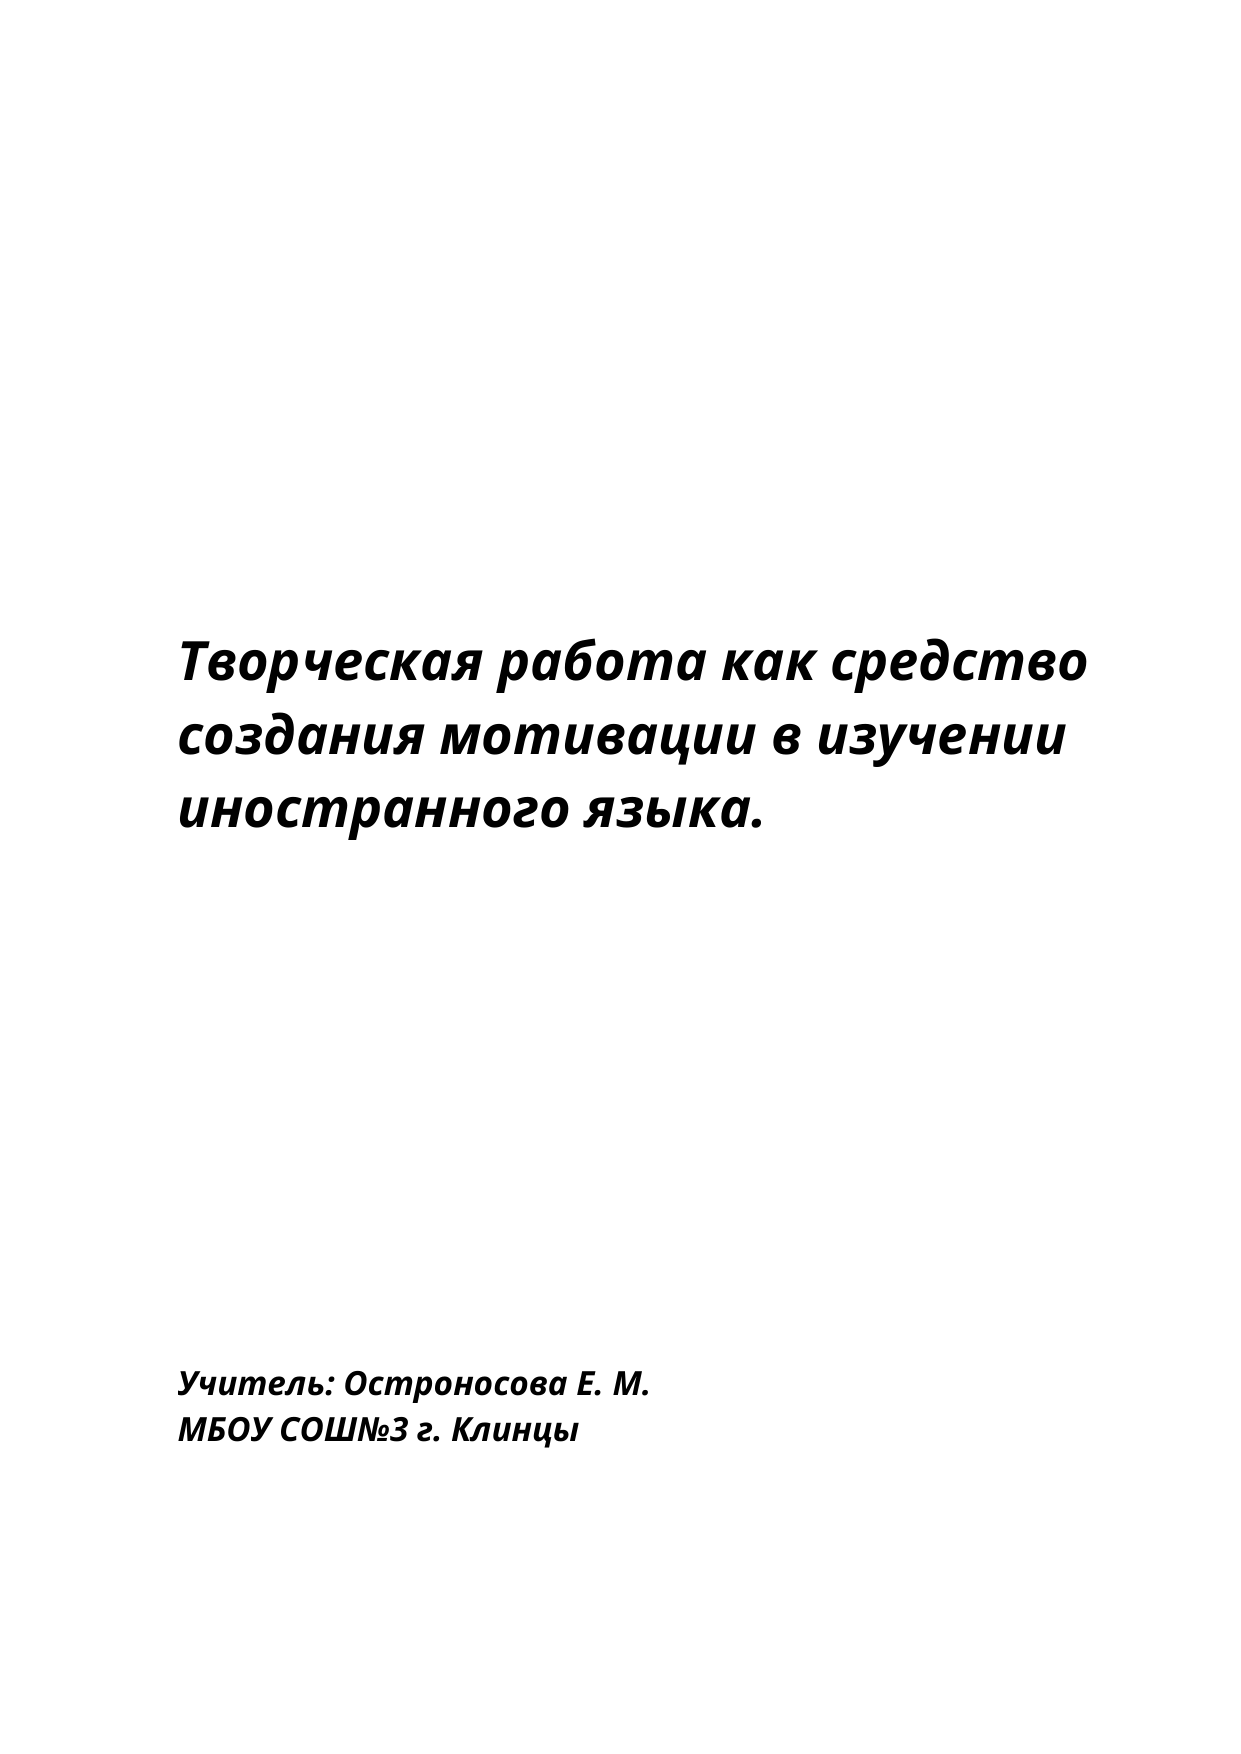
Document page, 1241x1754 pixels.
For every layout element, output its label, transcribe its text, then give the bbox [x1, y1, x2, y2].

text Учитель: Остроносова Е. М. [177, 1360, 1152, 1405]
text МБОУ СОШ№3 г. Клинцы [177, 1405, 1152, 1451]
text Творческая работа как средство создания мотивации в изучении иностранного языка. [177, 622, 1152, 844]
